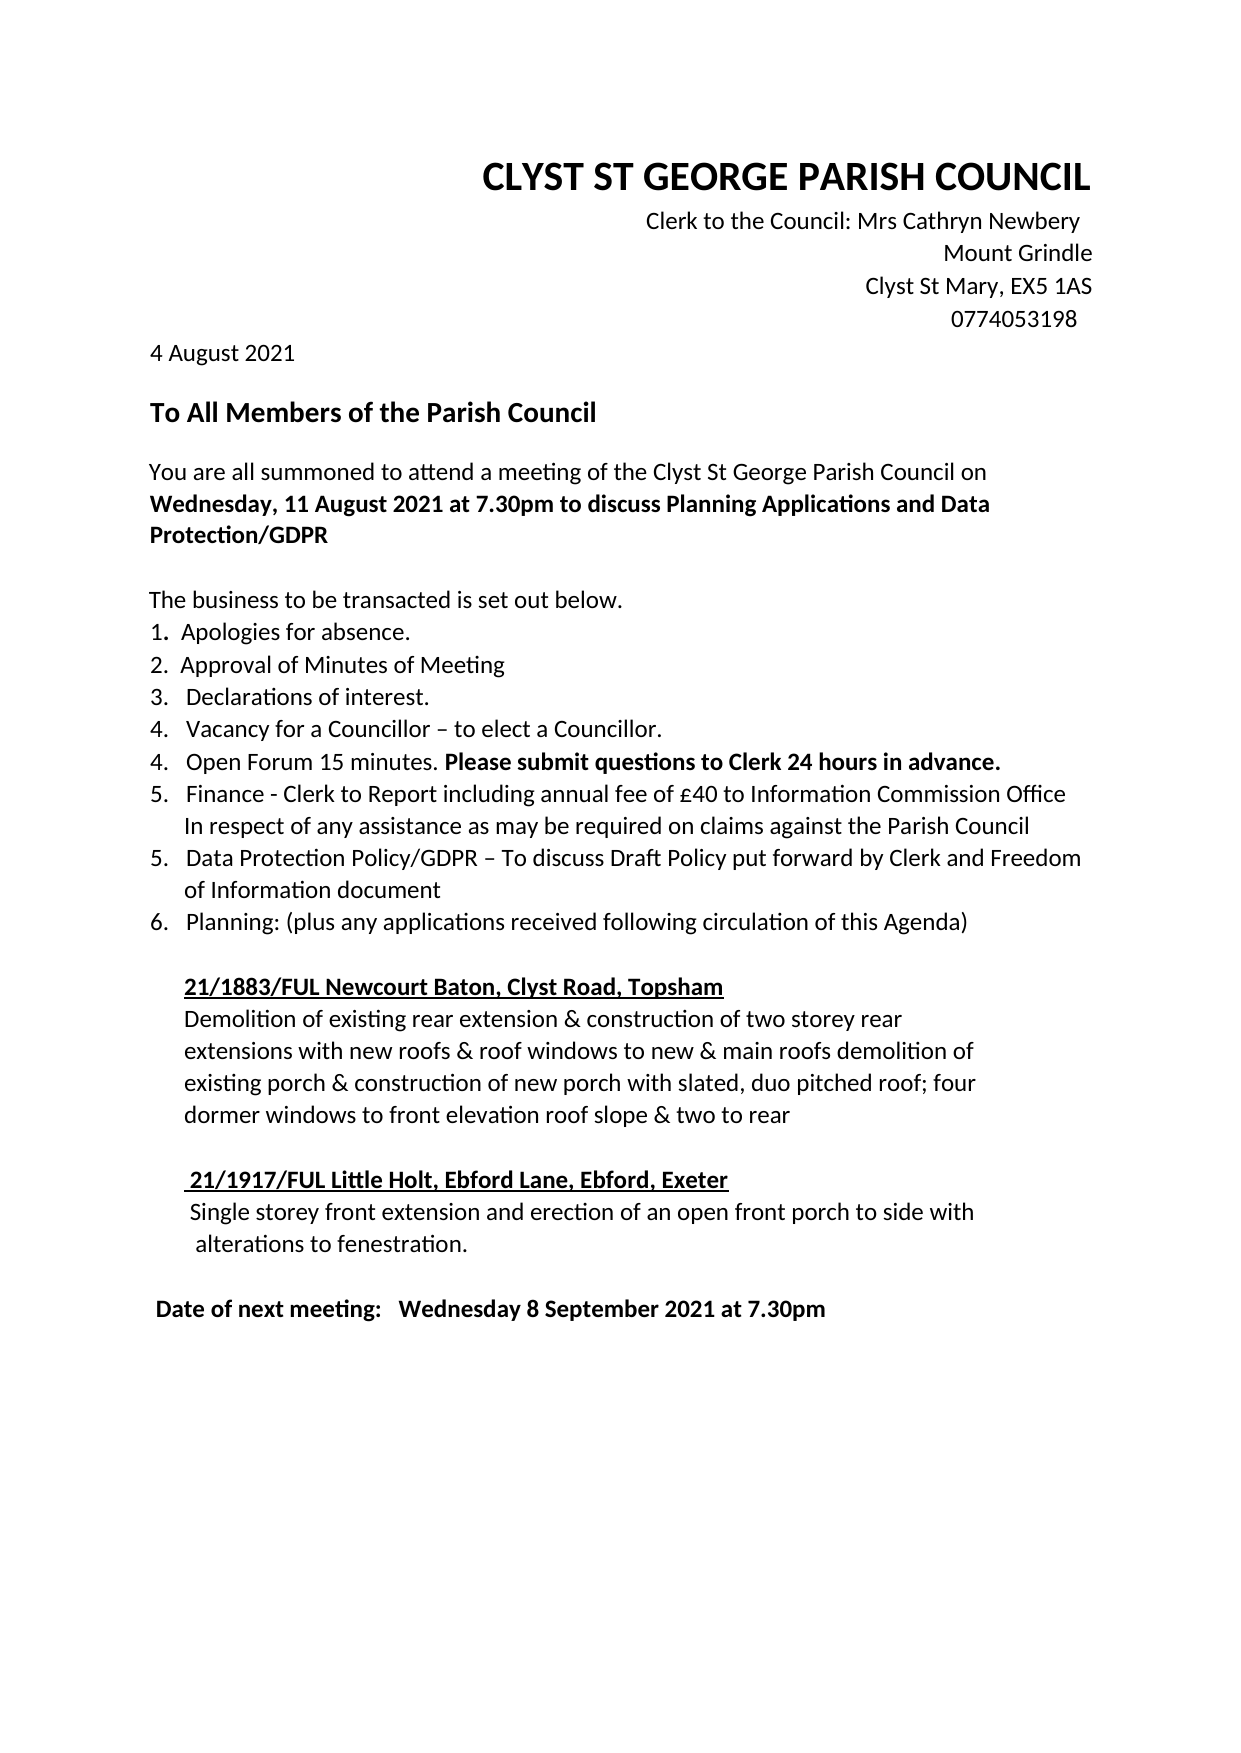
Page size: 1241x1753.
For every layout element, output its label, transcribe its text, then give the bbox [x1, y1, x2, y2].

text 1. Apologies for absence. [150, 616, 1091, 647]
text 21/1917/FUL Little Holt, Ebford Lane, Ebford, Exeter [150, 1164, 1091, 1194]
text existing porch & construction of new porch with slated, duo pitched roof; four [150, 1067, 1091, 1098]
text Date of next meeting: Wednesday 8 September 2021 at 7.30pm [150, 1293, 1091, 1323]
text alterations to fenestration. [150, 1228, 1091, 1259]
text Clerk to the Council: Mrs Cathryn Newbery [148, 205, 1091, 235]
text dormer windows to front elevation roof slope & two to rear [150, 1100, 1091, 1130]
text 2. Approval of Minutes of Meeting [150, 649, 1091, 679]
text 0774053198 [951, 303, 1091, 333]
text Clyst St Mary, EX5 1AS [150, 270, 1092, 301]
text Mount Grindle [150, 237, 1092, 268]
text You are all summoned to attend a meeting of the Clyst St George Parish Council on Wednesday, 11 August 2021 at 7.30pm to discuss Planning Applications and Data Protection/GDPR [148, 456, 1091, 550]
text 4. Vacancy for a Councillor – to elect a Councillor. [150, 713, 1091, 744]
text CLYST ST GEORGE PARISH COUNCIL [150, 150, 1091, 201]
text 4. Open Forum 15 minutes. Please submit questions to Clerk 24 hours in advance. [150, 746, 1091, 776]
text 5. Data Protection Policy/GDPR – To discuss Draft Policy put forward by Clerk and Freedom [150, 842, 1091, 873]
text 5. Finance - Clerk to Report including annual fee of £40 to Information Commission Office [150, 778, 1091, 808]
subtitle 4 August 2021 [150, 338, 1091, 368]
subtitle To All Members of the Parish Council [150, 394, 1091, 430]
text of Information document [150, 874, 1091, 905]
text 6. Planning: (plus any applications received following circulation of this Agenda) [150, 907, 1091, 937]
text The business to be transacted is set out below. [148, 584, 1091, 614]
text extensions with new roofs & roof windows to new & main roofs demolition of [150, 1035, 1091, 1066]
text 21/1883/FUL Newcourt Baton, Clyst Road, Topsham [150, 971, 1091, 1001]
text Demolition of existing rear extension & construction of two storey rear [150, 1003, 1091, 1034]
text 3. Declarations of interest. [150, 681, 1091, 712]
text In respect of any assistance as may be required on claims against the Parish Council [150, 810, 1091, 841]
text Single storey front extension and erection of an open front porch to side with [150, 1196, 1091, 1227]
